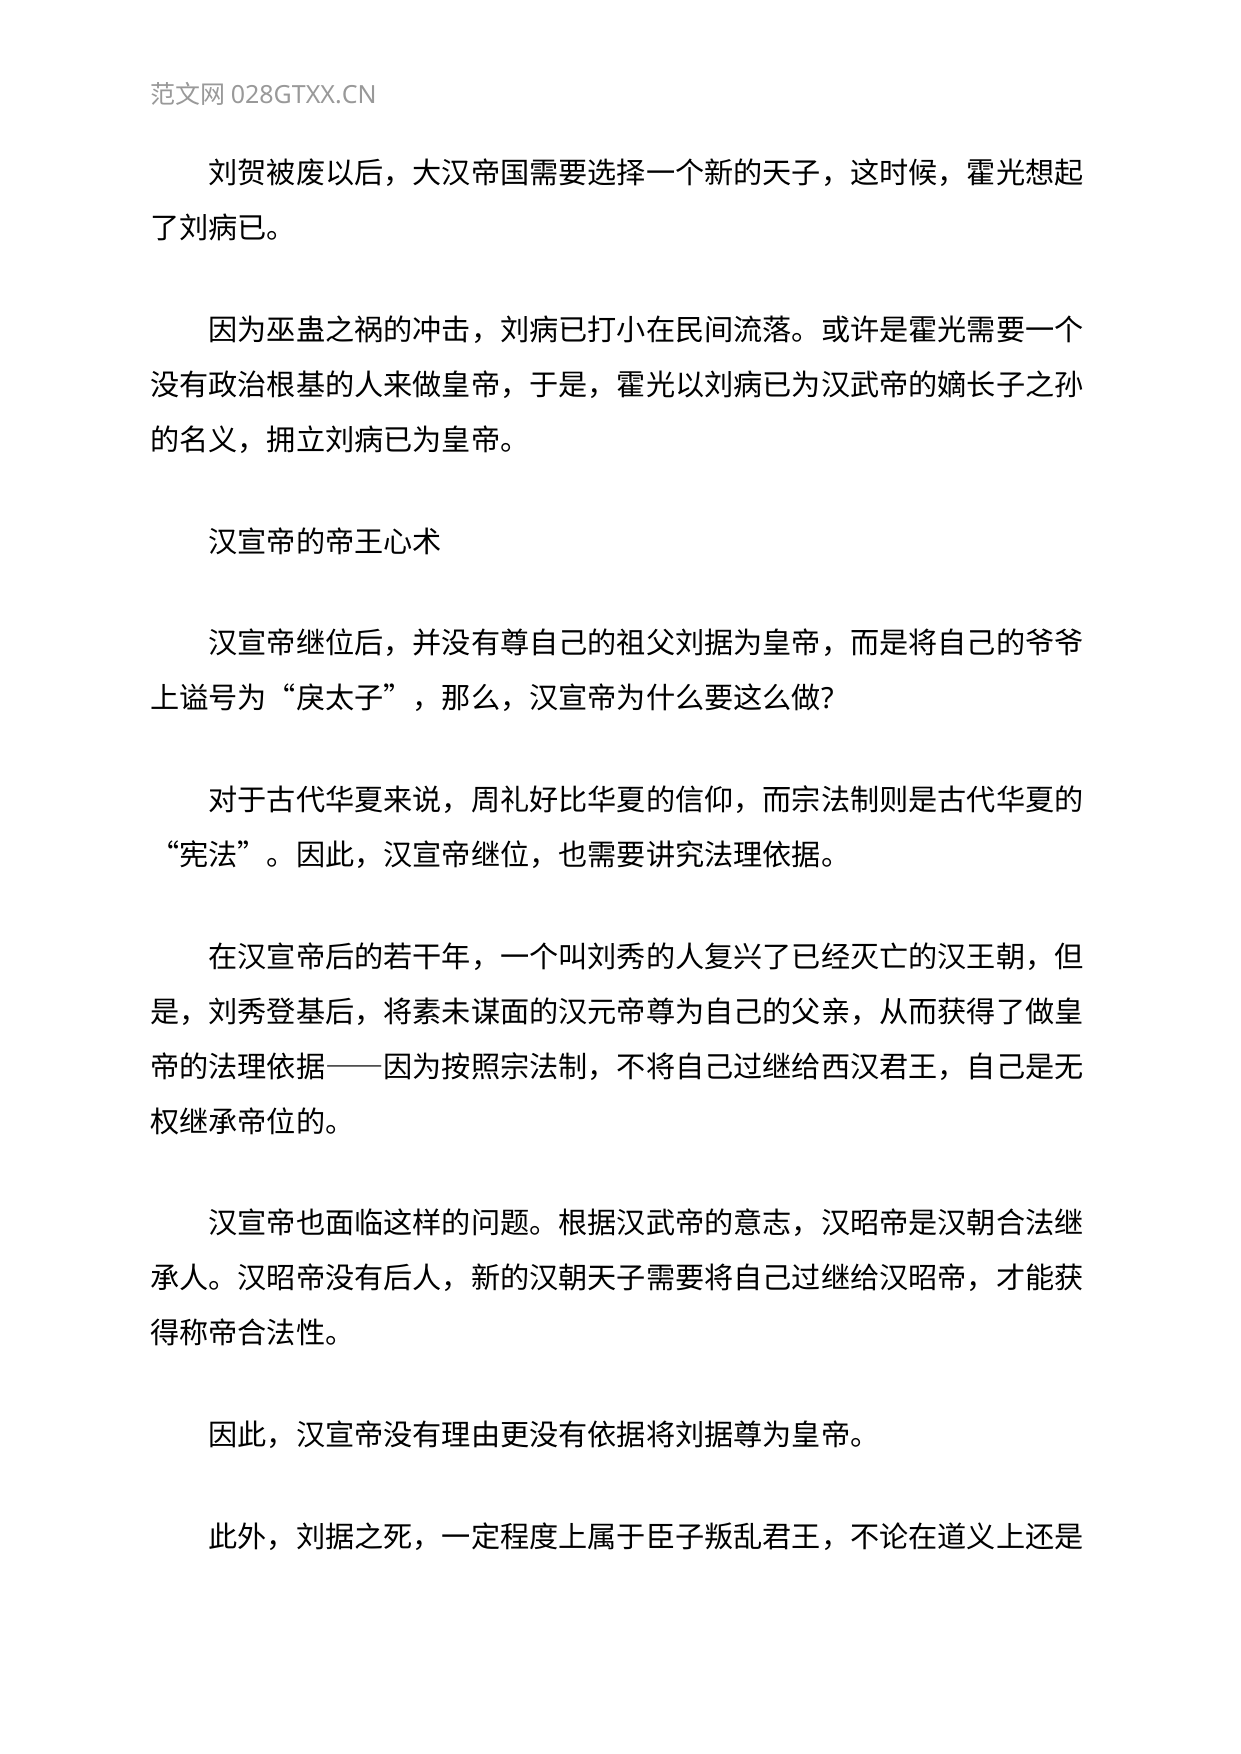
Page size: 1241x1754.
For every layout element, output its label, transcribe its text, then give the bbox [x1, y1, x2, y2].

text 因此，汉宣帝没有理由更没有依据将刘据尊为皇帝。 [150, 1412, 1090, 1454]
text 对于古代华夏来说，周礼好比华夏的信仰，而宗法制则是古代华夏的“宪法”。因此，汉宣帝继位，也需要讲究法理依据。 [150, 777, 1090, 874]
text 汉宣帝也面临这样的问题。根据汉武帝的意志，汉昭帝是汉朝合法继承人。汉昭帝没有后人，新的汉朝天子需要将自己过继给汉昭帝，才能获得称帝合法性。 [150, 1200, 1090, 1352]
text 在汉宣帝后的若干年，一个叫刘秀的人复兴了已经灭亡的汉王朝，但是，刘秀登基后，将素未谋面的汉元帝尊为自己的父亲，从而获得了做皇帝的法理依据——因为按照宗法制，不将自己过继给西汉君王，自己是无权继承帝位的。 [150, 933, 1090, 1141]
text 汉宣帝继位后，并没有尊自己的祖父刘据为皇帝，而是将自己的爷爷上谥号为“戾太子”，那么，汉宣帝为什么要这么做? [150, 620, 1090, 717]
text 刘贺被废以后，大汉帝国需要选择一个新的天子，这时候，霍光想起了刘病已。 [150, 150, 1090, 247]
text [150, 1513, 1090, 1556]
text 因为巫蛊之祸的冲击，刘病已打小在民间流落。或许是霍光需要一个没有政治根基的人来做皇帝，于是，霍光以刘病已为汉武帝的嫡长子之孙的名义，拥立刘病已为皇帝。 [150, 307, 1090, 459]
text 汉宣帝的帝王心术 [150, 518, 1090, 561]
